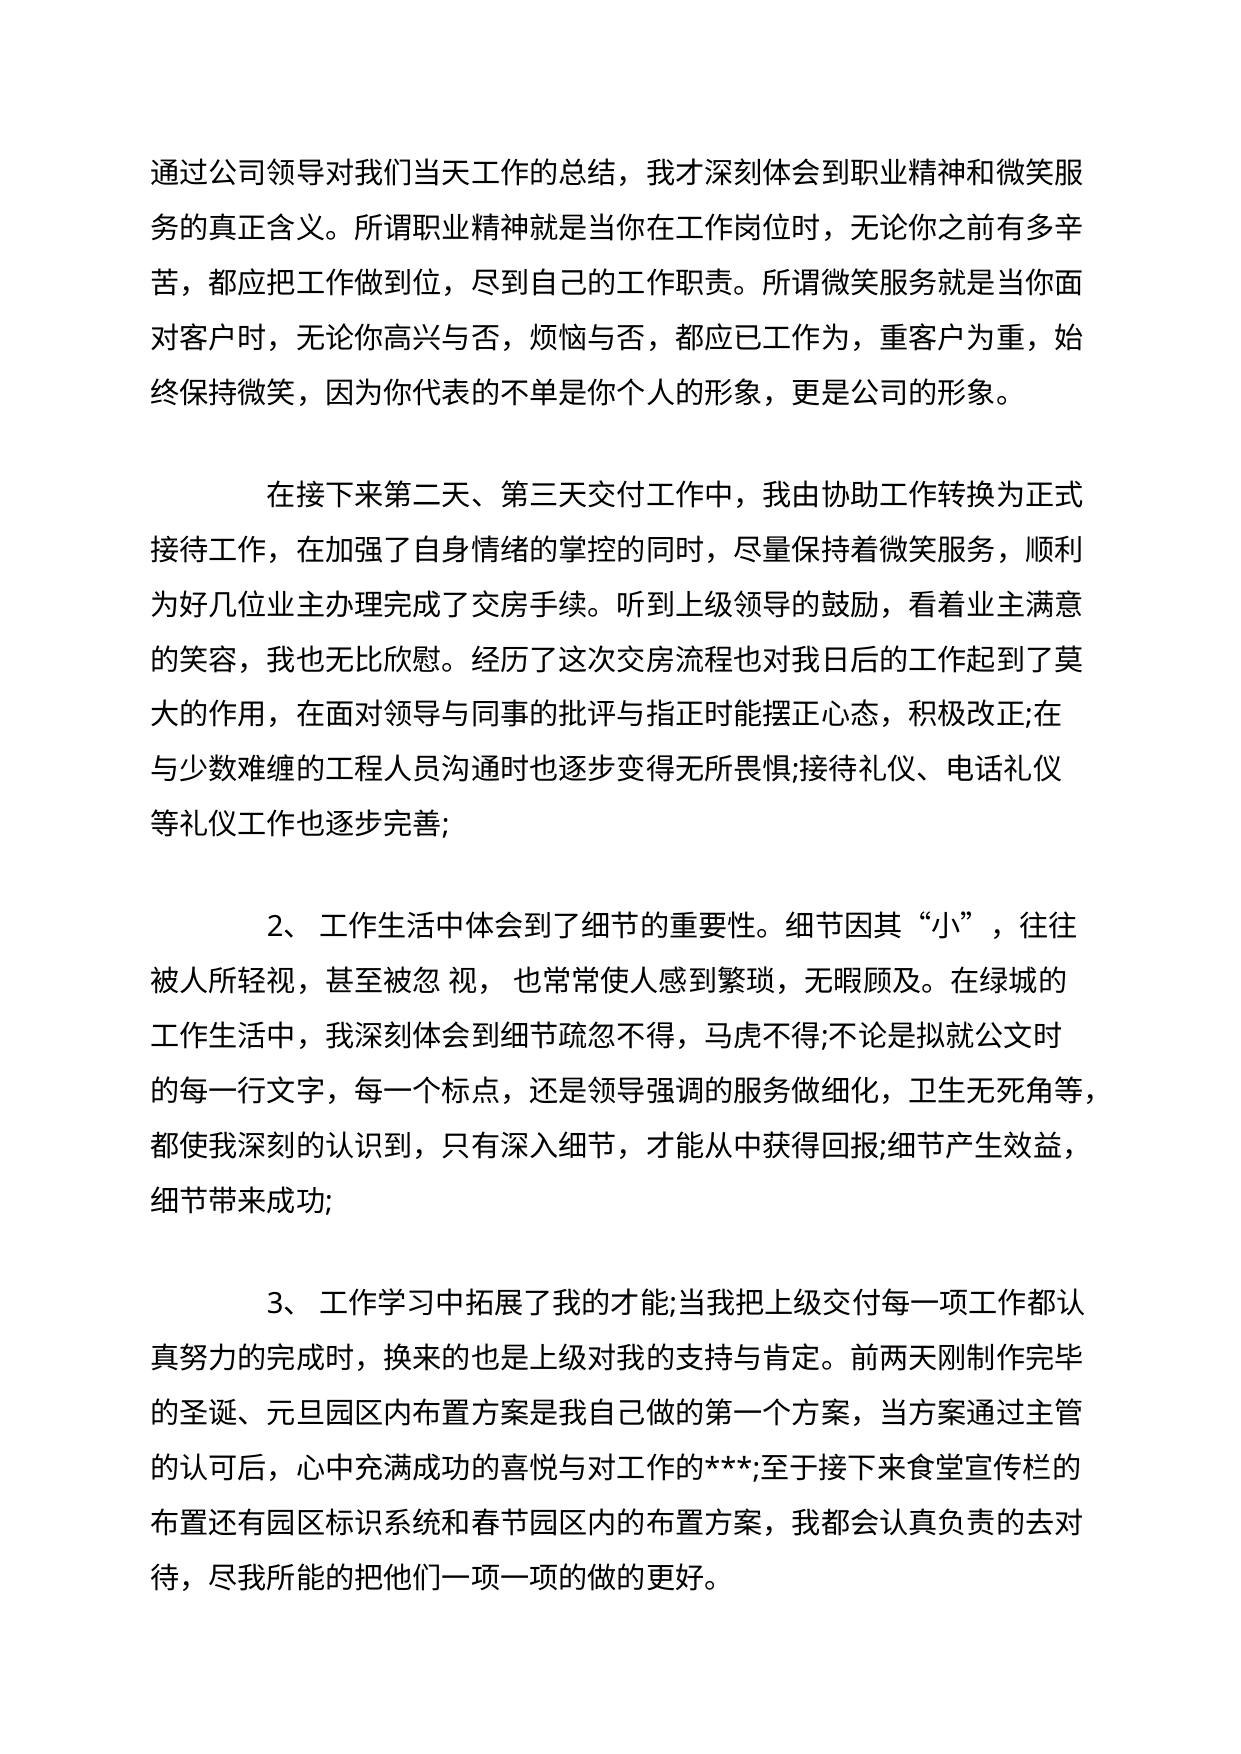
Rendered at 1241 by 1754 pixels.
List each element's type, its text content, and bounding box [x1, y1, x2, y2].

text 在接下来第二天、第三天交付工作中，我由协助工作转换为正式接待工作，在加强了自身情绪的掌控的同时，尽量保持着微笑服务，顺利为好几位业主办理完成了交房手续。听到上级领导的鼓励，看着业主满意的笑容，我也无比欣慰。经历了这次交房流程也对我日后的工作起到了莫大的作用，在面对领导与同事的批评与指正时能摆正心态，积极改正;在与少数难缠的工程人员沟通时也逐步变得无所畏惧;接待礼仪、电话礼仪等礼仪工作也逐步完善; [150, 471, 1090, 843]
text 3、 工作学习中拓展了我的才能;当我把上级交付每一项工作都认真努力的完成时，换来的也是上级对我的支持与肯定。前两天刚制作完毕的圣诞、元旦园区内布置方案是我自己做的第一个方案，当方案通过主管的认可后，心中充满成功的喜悦与对工作的***;至于接下来食堂宣传栏的布置还有园区标识系统和春节园区内的布置方案，我都会认真负责的去对待，尽我所能的把他们一项一项的做的更好。 [150, 1280, 1090, 1597]
text 2、 工作生活中体会到了细节的重要性。细节因其“小”，往往被人所轻视，甚至被忽 视， 也常常使人感到繁琐，无暇顾及。在绿城的工作生活中，我深刻体会到细节疏忽不得，马虎不得;不论是拟就公文时的每一行文字，每一个标点，还是领导强调的服务做细化，卫生无死角等，都使我深刻的认识到，只有深入细节，才能从中获得回报;细节产生效益，细节带来成功; [150, 903, 1090, 1220]
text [150, 150, 1090, 412]
